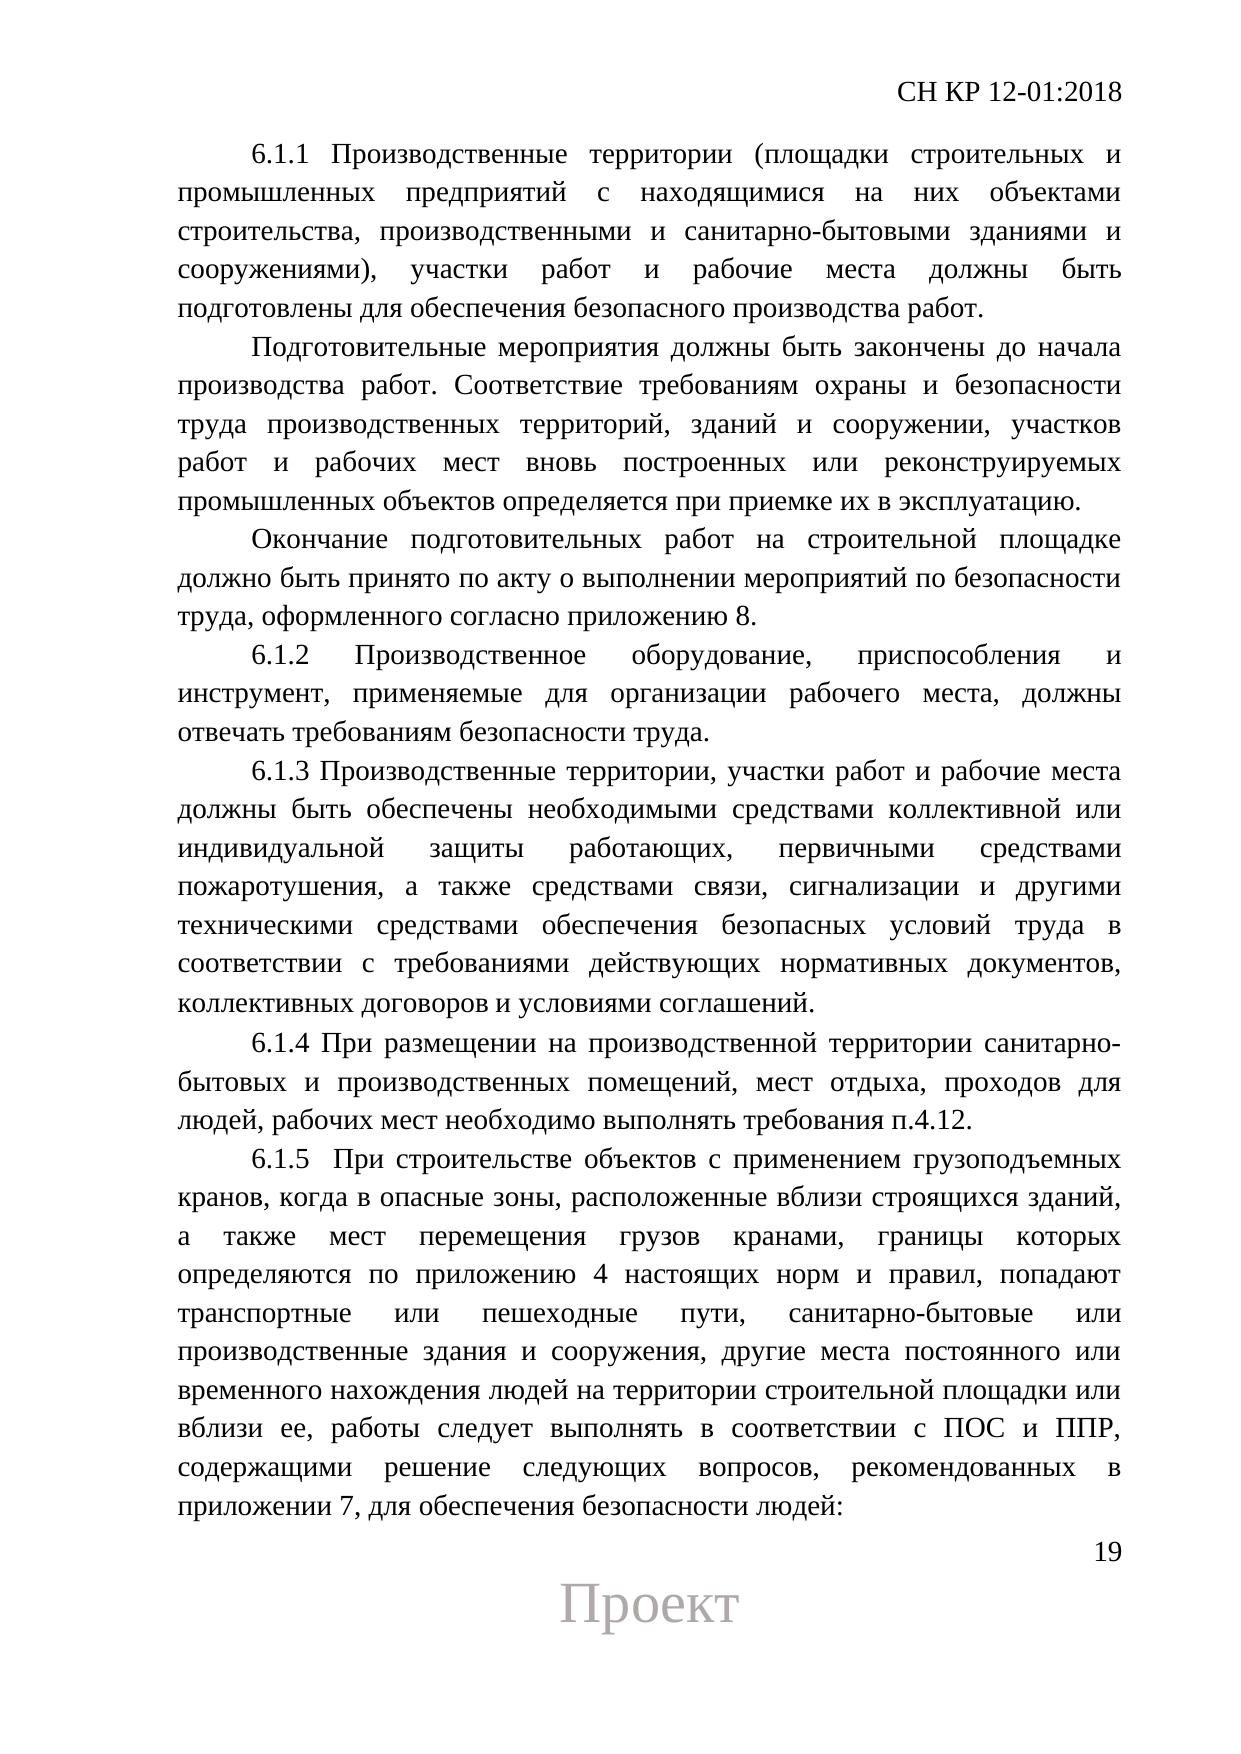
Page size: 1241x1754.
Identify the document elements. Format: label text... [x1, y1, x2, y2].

text 6.1.5 При строительстве объектов с применением грузоподъемных кранов, когда в опасные зоны, расположенные вблизи строящихся зданий, а также мест перемещения грузов кранами, границы которых определяются по приложению 4 настоящих норм и правил, попадают транспортные или пешеходные пути, санитарно-бытовые или производственные здания и сооружения, другие места постоянного или временного нахождения людей на территории строительной площадки или вблизи ее, работы следует выполнять в соответствии с ПОС и ППР, содержащими решение следующих вопросов, рекомендованных в приложении 7, для обеспечения безопасности людей: [177, 1141, 1122, 1521]
text 6.1.3 Производственные территории, участки работ и рабочие места должны быть обеспечены необходимыми средствами коллективной или индивидуальной защиты работающих, первичными средствами пожаротушения, а также средствами связи, сигнализации и другими техническими средствами обеспечения безопасных условий труда в соответствии с требованиями действующих нормативных документов, коллективных договоров и условиями соглашений. [177, 753, 1122, 1020]
text 6.1.2 Производственное оборудование, приспособления и инструмент, применяемые для организации рабочего места, должны отвечать требованиям безопасности труда. [177, 637, 1122, 748]
text 6.1.4 При размещении на производственной территории санитарно-бытовых и производственных помещений, мест отдыха, проходов для людей, рабочих мест необходимо выполнять требования п.4.12. [177, 1025, 1122, 1136]
text Подготовительные мероприятия должны быть закончены до начала производства работ. Соответствие требованиям охраны и безопасности труда производственных территорий, зданий и сооружении, участков работ и рабочих мест вновь построенных или реконструируемых промышленных объектов определяется при приемке их в эксплуатацию. [177, 329, 1122, 516]
text Окончание подготовительных работ на строительной площадке должно быть принято по акту о выполнении мероприятий по безопасности труда, оформленного согласно приложению 8. [177, 521, 1122, 632]
text 6.1.1 Производственные территории (площадки строительных и промышленных предприятий с находящимися на них объектами строительства, производственными и санитарно-бытовыми зданиями и сооружениями), участки работ и рабочие места должны быть подготовлены для обеспечения безопасного производства работ. [177, 136, 1122, 324]
